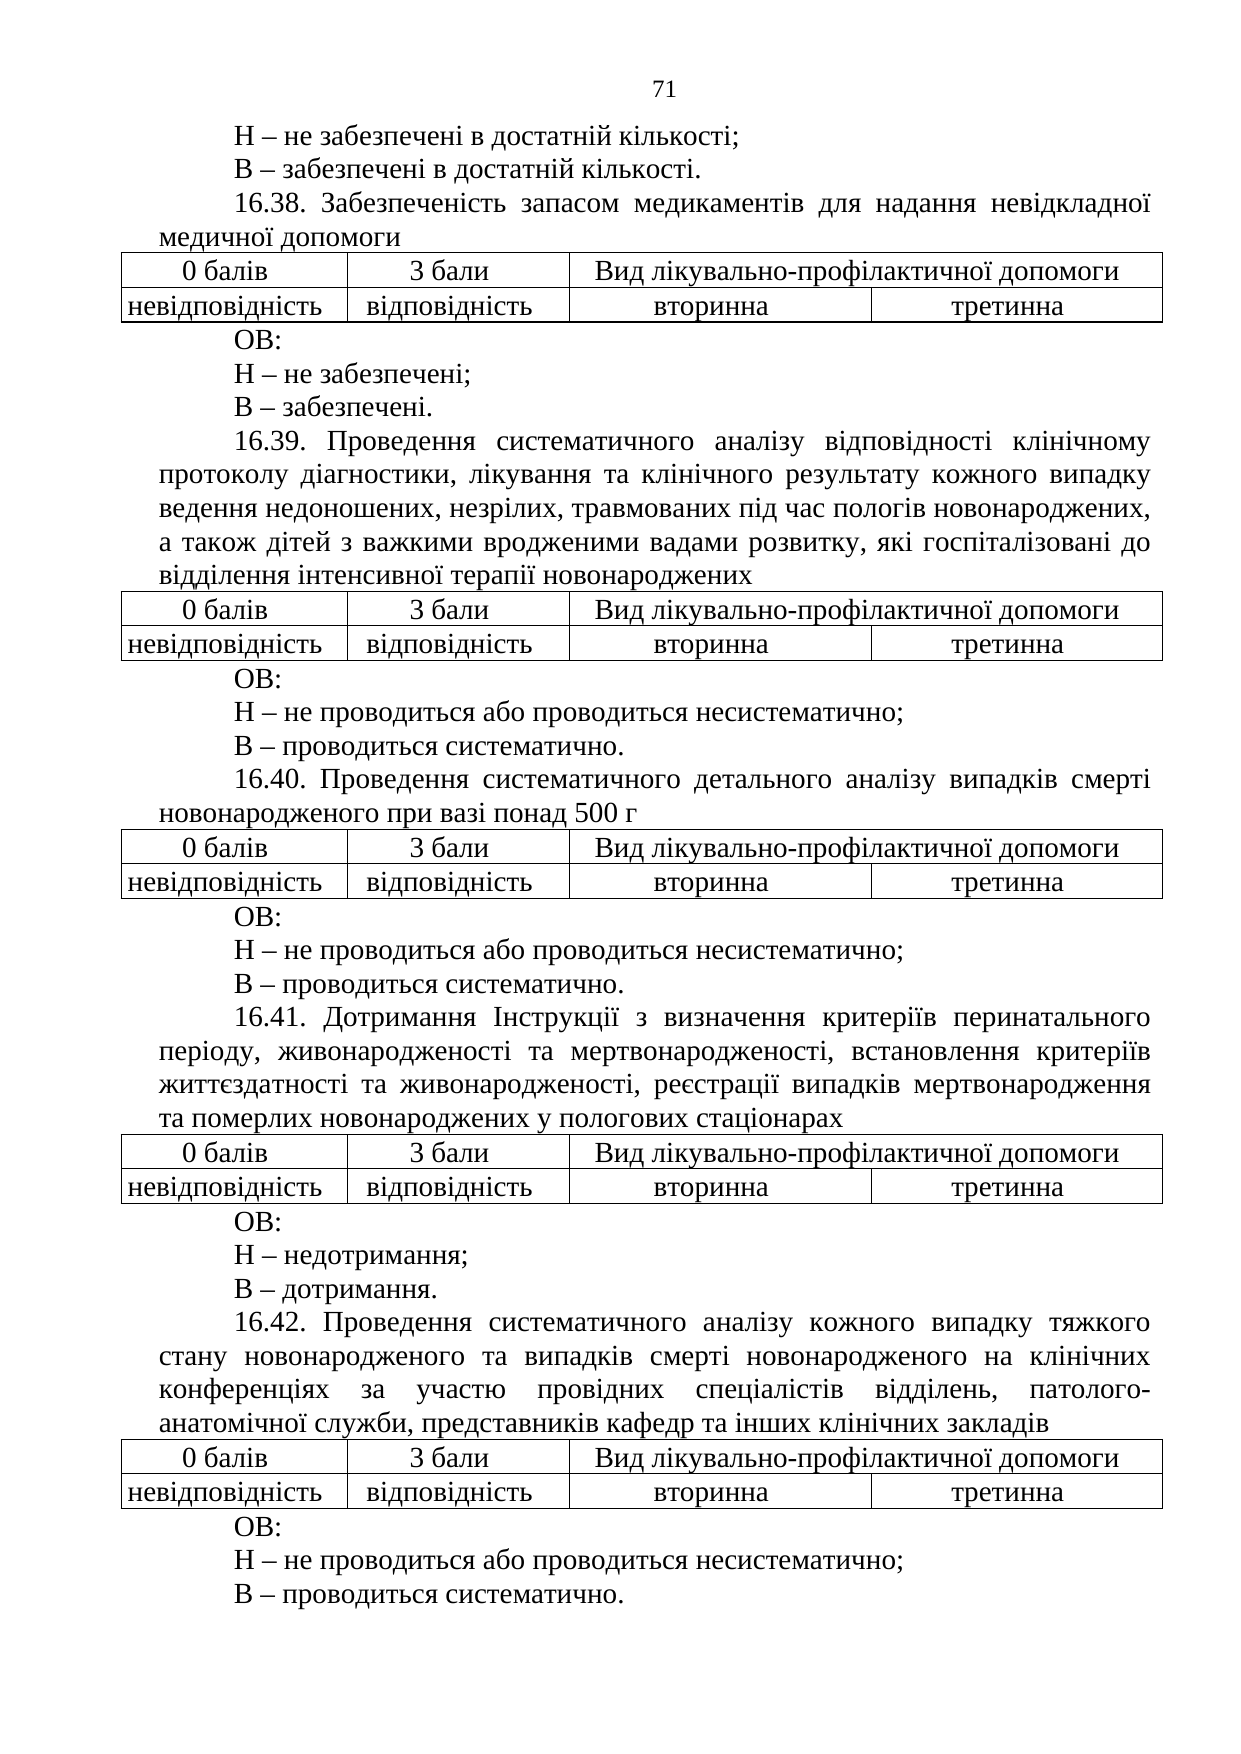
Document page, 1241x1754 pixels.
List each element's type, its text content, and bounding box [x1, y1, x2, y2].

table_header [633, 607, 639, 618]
text Н – не проводиться або проводиться несистематично; [158, 694, 1152, 728]
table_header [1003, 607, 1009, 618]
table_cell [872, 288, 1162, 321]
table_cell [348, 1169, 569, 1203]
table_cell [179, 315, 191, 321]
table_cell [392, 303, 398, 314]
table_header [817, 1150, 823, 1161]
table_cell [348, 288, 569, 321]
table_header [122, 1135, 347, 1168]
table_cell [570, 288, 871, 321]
text 16.38. Забезпеченість запасом медикаментів для надання невідкладної медичної допомоги [158, 185, 1152, 252]
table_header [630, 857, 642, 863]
text Н – не забезпечені в достатній кількості; [158, 118, 1152, 152]
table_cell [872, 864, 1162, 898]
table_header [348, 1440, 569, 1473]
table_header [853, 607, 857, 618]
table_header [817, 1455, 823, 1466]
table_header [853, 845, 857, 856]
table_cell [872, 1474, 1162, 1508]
text ОВ: [158, 1509, 1152, 1542]
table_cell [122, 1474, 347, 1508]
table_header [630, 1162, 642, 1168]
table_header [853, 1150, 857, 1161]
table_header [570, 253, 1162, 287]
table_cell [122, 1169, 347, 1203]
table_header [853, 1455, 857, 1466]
text 16.41. Дотримання Інструкції з визначення критеріїв перинатального періоду, живонародженості та мертвонародженості, встановлення критеріїв життєздатності та живонародженості, реєстрації випадків мертвонародження та померлих новонароджених у пологових стаціонарах [158, 999, 1152, 1134]
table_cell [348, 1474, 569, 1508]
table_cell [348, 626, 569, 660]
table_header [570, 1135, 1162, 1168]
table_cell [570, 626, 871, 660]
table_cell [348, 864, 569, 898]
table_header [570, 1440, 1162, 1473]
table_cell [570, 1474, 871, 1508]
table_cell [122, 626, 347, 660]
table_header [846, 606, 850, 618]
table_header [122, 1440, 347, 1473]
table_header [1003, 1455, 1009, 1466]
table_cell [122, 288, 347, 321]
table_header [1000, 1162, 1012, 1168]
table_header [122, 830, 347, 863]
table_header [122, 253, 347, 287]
text Н – не проводиться або проводиться несистематично; [158, 932, 1152, 966]
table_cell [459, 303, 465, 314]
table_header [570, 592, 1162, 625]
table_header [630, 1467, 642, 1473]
text Н – не забезпечені; [158, 356, 1152, 389]
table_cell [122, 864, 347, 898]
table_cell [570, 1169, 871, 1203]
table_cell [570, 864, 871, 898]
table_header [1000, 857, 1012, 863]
text ОВ: [158, 899, 1152, 932]
text 16.42. Проведення систематичного аналізу кожного випадку тяжкого стану новонародженого та випадків смерті новонародженого на клінічних конференціях за участю провідних спеціалістів відділень, патолого-анатомічної служби, представників кафедр та інших клінічних закладів [158, 1304, 1152, 1439]
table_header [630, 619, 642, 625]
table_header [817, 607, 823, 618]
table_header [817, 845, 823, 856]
text В – проводиться систематично. [158, 1576, 1152, 1609]
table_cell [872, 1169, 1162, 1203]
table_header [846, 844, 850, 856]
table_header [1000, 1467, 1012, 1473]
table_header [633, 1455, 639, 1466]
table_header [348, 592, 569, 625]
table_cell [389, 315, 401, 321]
text В – забезпечені. [158, 389, 1152, 423]
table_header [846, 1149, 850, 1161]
text В – проводиться систематично. [158, 728, 1152, 762]
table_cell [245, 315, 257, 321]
text 16.40. Проведення систематичного детального аналізу випадків смерті новонародженого при вазі понад [158, 762, 1152, 829]
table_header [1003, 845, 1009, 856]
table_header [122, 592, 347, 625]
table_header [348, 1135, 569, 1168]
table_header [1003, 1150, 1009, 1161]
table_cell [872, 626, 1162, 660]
text В – дотримання. [158, 1271, 1152, 1304]
text ОВ: [158, 1204, 1152, 1237]
text Н – не проводиться або проводиться несистематично; [158, 1542, 1152, 1576]
text В – проводиться систематично. [158, 966, 1152, 999]
text Н – недотримання; [158, 1237, 1152, 1271]
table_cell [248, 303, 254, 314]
text В – забезпечені в достатній кількості. [158, 152, 1152, 185]
text 16.39. Проведення систематичного аналізу відповідності клінічному протоколу діагностики, лікування та клінічного результату кожного випадку ведення недоношених, незрілих, травмованих під час пологів новонароджених, а також дітей з важкими вродженими вадами розвитку, які госпіталізовані до вiддiлення інтенсивної терапії новонароджених [158, 423, 1152, 591]
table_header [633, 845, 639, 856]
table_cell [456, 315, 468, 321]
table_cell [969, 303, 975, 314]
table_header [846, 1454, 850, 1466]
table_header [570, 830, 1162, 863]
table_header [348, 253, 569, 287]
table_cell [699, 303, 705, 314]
text ОВ: [158, 323, 1152, 356]
text ОВ: [158, 661, 1152, 694]
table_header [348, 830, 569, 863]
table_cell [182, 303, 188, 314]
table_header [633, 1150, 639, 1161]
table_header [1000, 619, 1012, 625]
